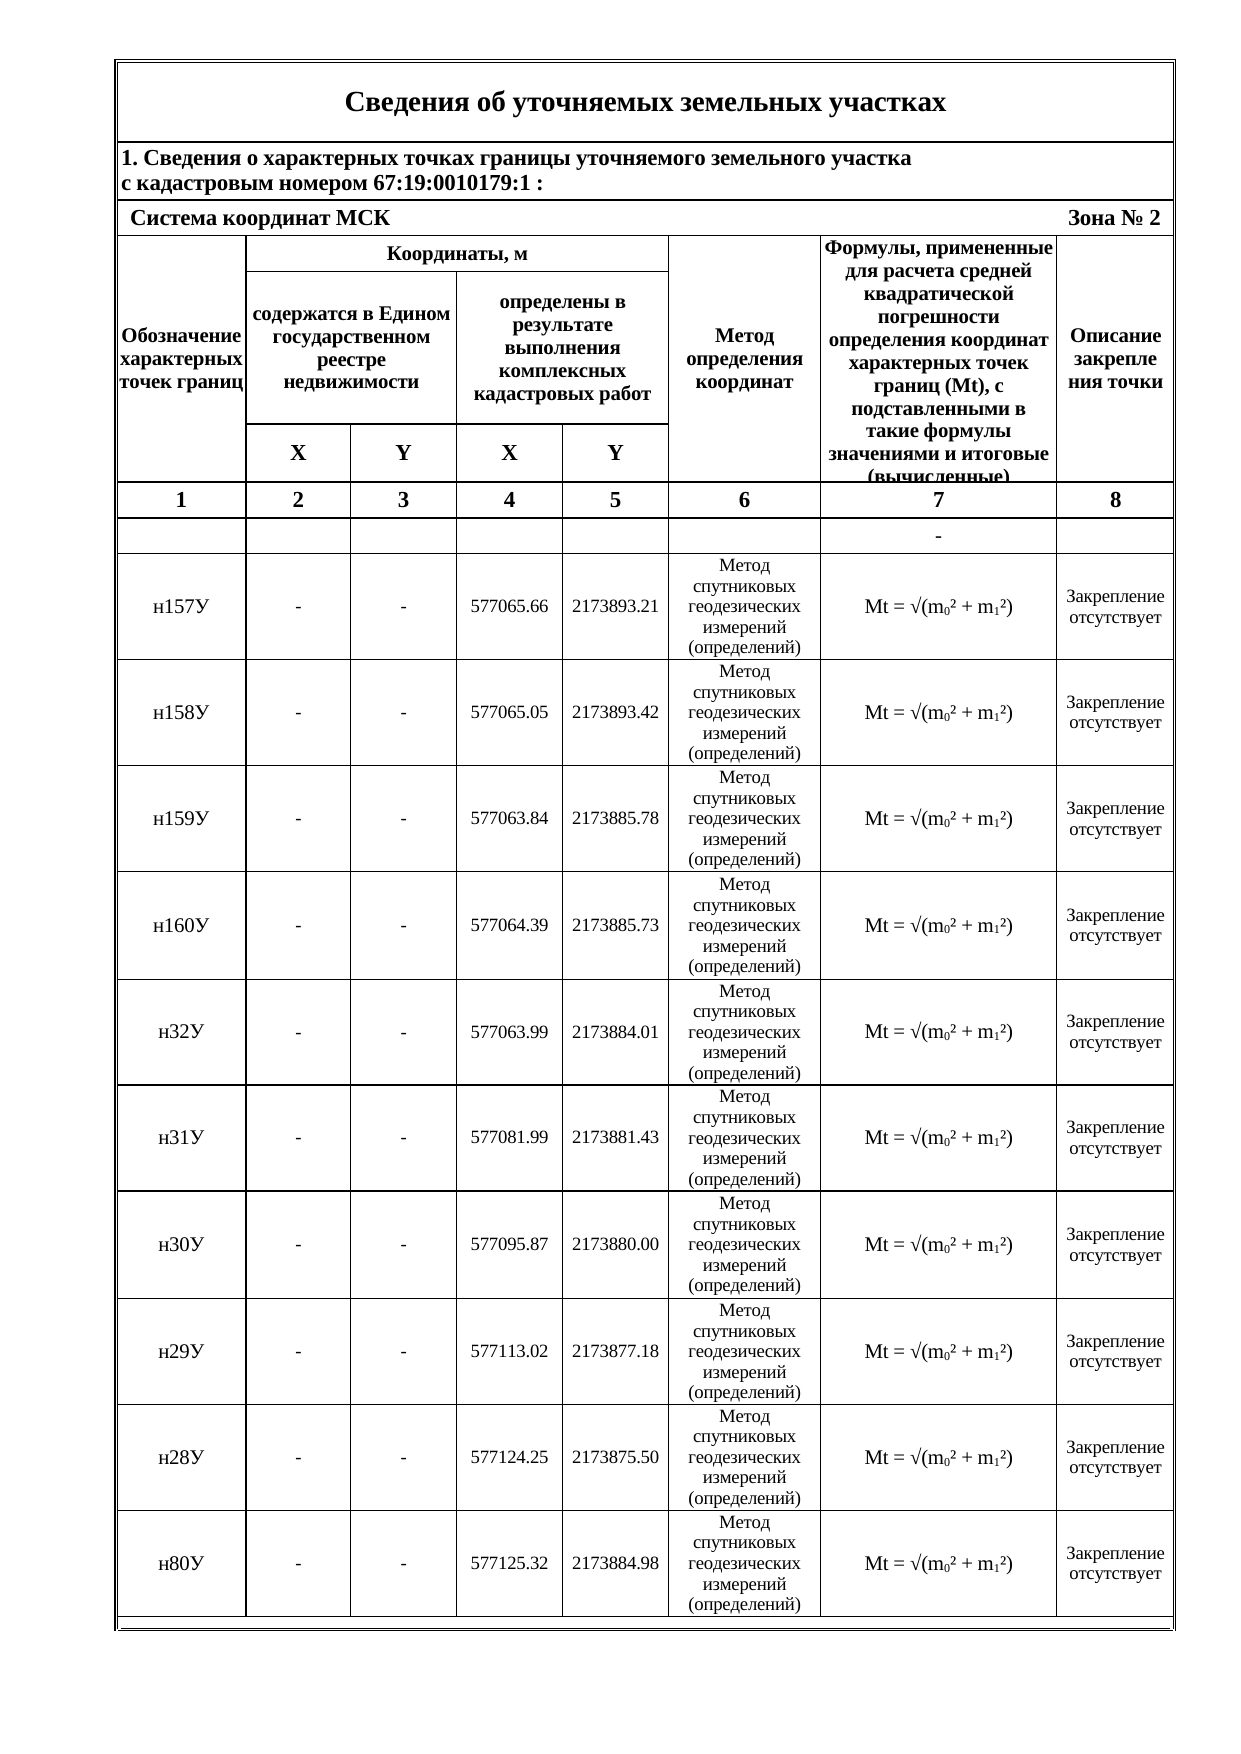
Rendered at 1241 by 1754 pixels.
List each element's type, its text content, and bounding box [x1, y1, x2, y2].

table_cell 2173880.00 [563, 1192, 668, 1298]
table_cell 3 [351, 483, 456, 517]
table_cell [1057, 519, 1173, 553]
table_cell Система координат МСК [128, 201, 810, 235]
table_cell Закрепление отсутствует [1057, 766, 1173, 871]
table_cell 2173893.42 [563, 660, 668, 765]
table_cell н159У [118, 766, 245, 871]
table_cell 577064.39 [457, 872, 562, 978]
table_cell Закрепление отсутствует [1057, 1086, 1173, 1190]
table_cell н28У [118, 1405, 245, 1510]
table_cell Метод спутниковых геодезических измерений (определений) [669, 872, 820, 978]
table_cell 2173884.98 [563, 1511, 668, 1616]
table_cell 2173893.21 [563, 554, 668, 659]
table_cell [351, 519, 456, 553]
table_cell определены в результате выполнения комплексных кадастровых работ [457, 272, 668, 423]
table_cell содержатся в Едином государственном реестре недвижимости [247, 272, 456, 423]
table_cell н160У [118, 872, 245, 978]
table_cell н31У [118, 1086, 245, 1190]
table_cell Закрепление отсутствует [1057, 554, 1173, 659]
table_cell - [821, 519, 1056, 553]
table_cell Закрепление отсутствует [1057, 872, 1173, 978]
table_cell 577063.84 [457, 766, 562, 871]
table_cell 1 [118, 483, 245, 517]
table_cell Закрепление отсутствует [1057, 1299, 1173, 1404]
table_cell Метод спутниковых геодезических измерений (определений) [669, 1511, 820, 1616]
table_cell - [247, 1511, 350, 1616]
table_cell - [247, 872, 350, 978]
table_cell 8 [1057, 483, 1173, 517]
table_cell 7 [821, 483, 1056, 517]
table_cell Описание закрепле ния точки [1057, 236, 1173, 481]
table_cell [118, 519, 245, 553]
table_cell [118, 201, 128, 235]
table_cell Метод спутниковых геодезических измерений (определений) [669, 1192, 820, 1298]
table_cell - [351, 1299, 456, 1404]
table_cell - [351, 766, 456, 871]
table_cell [247, 519, 350, 553]
table_cell Y [351, 425, 456, 481]
table_cell 6 [669, 483, 820, 517]
table_cell - [247, 1192, 350, 1298]
table_cell Mt = √(m0² + m1²) [821, 872, 1056, 978]
table_cell Сведения об уточняемых земельных участках [118, 63, 1173, 141]
table_cell - [247, 766, 350, 871]
table_cell Метод спутниковых геодезических измерений (определений) [669, 766, 820, 871]
table_cell Метод определения координат [669, 236, 820, 481]
table_cell Координаты, м [247, 236, 668, 271]
table_cell - [247, 1086, 350, 1190]
table_cell Mt = √(m0² + m1²) [821, 1192, 1056, 1298]
table_cell Закрепление отсутствует [1057, 660, 1173, 765]
table_cell Закрепление отсутствует [1057, 980, 1173, 1084]
table_cell - [247, 554, 350, 659]
table_cell - [247, 980, 350, 1084]
table_cell 1. Сведения о характерных точках границы уточняемого земельного участка с кадастровым номером 67:19:0010179:1 : [118, 143, 1173, 199]
table_cell 577081.99 [457, 1086, 562, 1190]
table_cell - [351, 980, 456, 1084]
table_cell н80У [118, 1511, 245, 1616]
table_cell [1163, 201, 1173, 235]
table_cell Mt = √(m0² + m1²) [821, 980, 1056, 1084]
table_cell Закрепление отсутствует [1057, 1192, 1173, 1298]
table_cell Mt = √(m0² + m1²) [821, 1299, 1056, 1404]
table_cell 4 [457, 483, 562, 517]
table_cell 2 [247, 483, 350, 517]
table_cell Mt = √(m0² + m1²) [821, 554, 1056, 659]
table_cell Mt = √(m0² + m1²) [821, 1086, 1056, 1190]
table_cell 577095.87 [457, 1192, 562, 1298]
table_cell Формулы, примененные для расчета средней квадратической погрешности определения координат характерных точек границ (Mt), с подставленными в такие формулы значениями и итоговые (вычисленные) значения Mt, м [821, 236, 1056, 481]
table_cell 577065.05 [457, 660, 562, 765]
table_cell 2173885.73 [563, 872, 668, 978]
table_cell н157У [118, 554, 245, 659]
table_cell н29У [118, 1299, 245, 1404]
table_cell - [351, 1192, 456, 1298]
table_cell 577125.32 [457, 1511, 562, 1616]
table_cell 2173877.18 [563, 1299, 668, 1404]
table_cell Метод спутниковых геодезических измерений (определений) [669, 1405, 820, 1510]
table_cell - [247, 1405, 350, 1510]
table_cell Метод спутниковых геодезических измерений (определений) [669, 980, 820, 1084]
table_cell Зона № 2 [821, 201, 1162, 235]
table_cell Обозначение характерных точек границ [118, 236, 245, 481]
table_cell 2173881.43 [563, 1086, 668, 1190]
table_cell 2173884.01 [563, 980, 668, 1084]
table_cell Закрепление отсутствует [1057, 1405, 1173, 1510]
table_cell - [351, 660, 456, 765]
table_cell 577065.66 [457, 554, 562, 659]
table_cell - [351, 1511, 456, 1616]
table_cell [810, 201, 821, 235]
table_cell Mt = √(m0² + m1²) [821, 766, 1056, 871]
table_cell Y [563, 425, 668, 481]
table_cell н158У [118, 660, 245, 765]
table_cell [563, 519, 668, 553]
table_cell н30У [118, 1192, 245, 1298]
table_cell Mt = √(m0² + m1²) [821, 1511, 1056, 1616]
table_cell 2173875.50 [563, 1405, 668, 1510]
table_cell Метод спутниковых геодезических измерений (определений) [669, 1086, 820, 1190]
table_cell Mt = √(m0² + m1²) [821, 660, 1056, 765]
table_cell [457, 519, 562, 553]
table_cell X [247, 425, 350, 481]
table_cell н32У [118, 980, 245, 1084]
table_cell Mt = √(m0² + m1²) [821, 1405, 1056, 1510]
table_cell - [351, 554, 456, 659]
table_cell 2173885.78 [563, 766, 668, 871]
table_cell - [247, 1299, 350, 1404]
table_cell [669, 519, 820, 553]
table_cell Метод спутниковых геодезических измерений (определений) [669, 660, 820, 765]
table_cell Закрепление отсутствует [1057, 1511, 1173, 1616]
table_cell 577124.25 [457, 1405, 562, 1510]
table_cell - [351, 1405, 456, 1510]
table_cell [116, 1628, 1174, 1687]
table_cell Метод спутниковых геодезических измерений (определений) [669, 1299, 820, 1404]
table_cell - [351, 872, 456, 978]
table_cell 577063.99 [457, 980, 562, 1084]
table_cell 577113.02 [457, 1299, 562, 1404]
table_cell - [351, 1086, 456, 1190]
table_cell [118, 1617, 1173, 1628]
table_cell X [457, 425, 562, 481]
table_cell 5 [563, 483, 668, 517]
table_cell Метод спутниковых геодезических измерений (определений) [669, 554, 820, 659]
table_cell - [247, 660, 350, 765]
